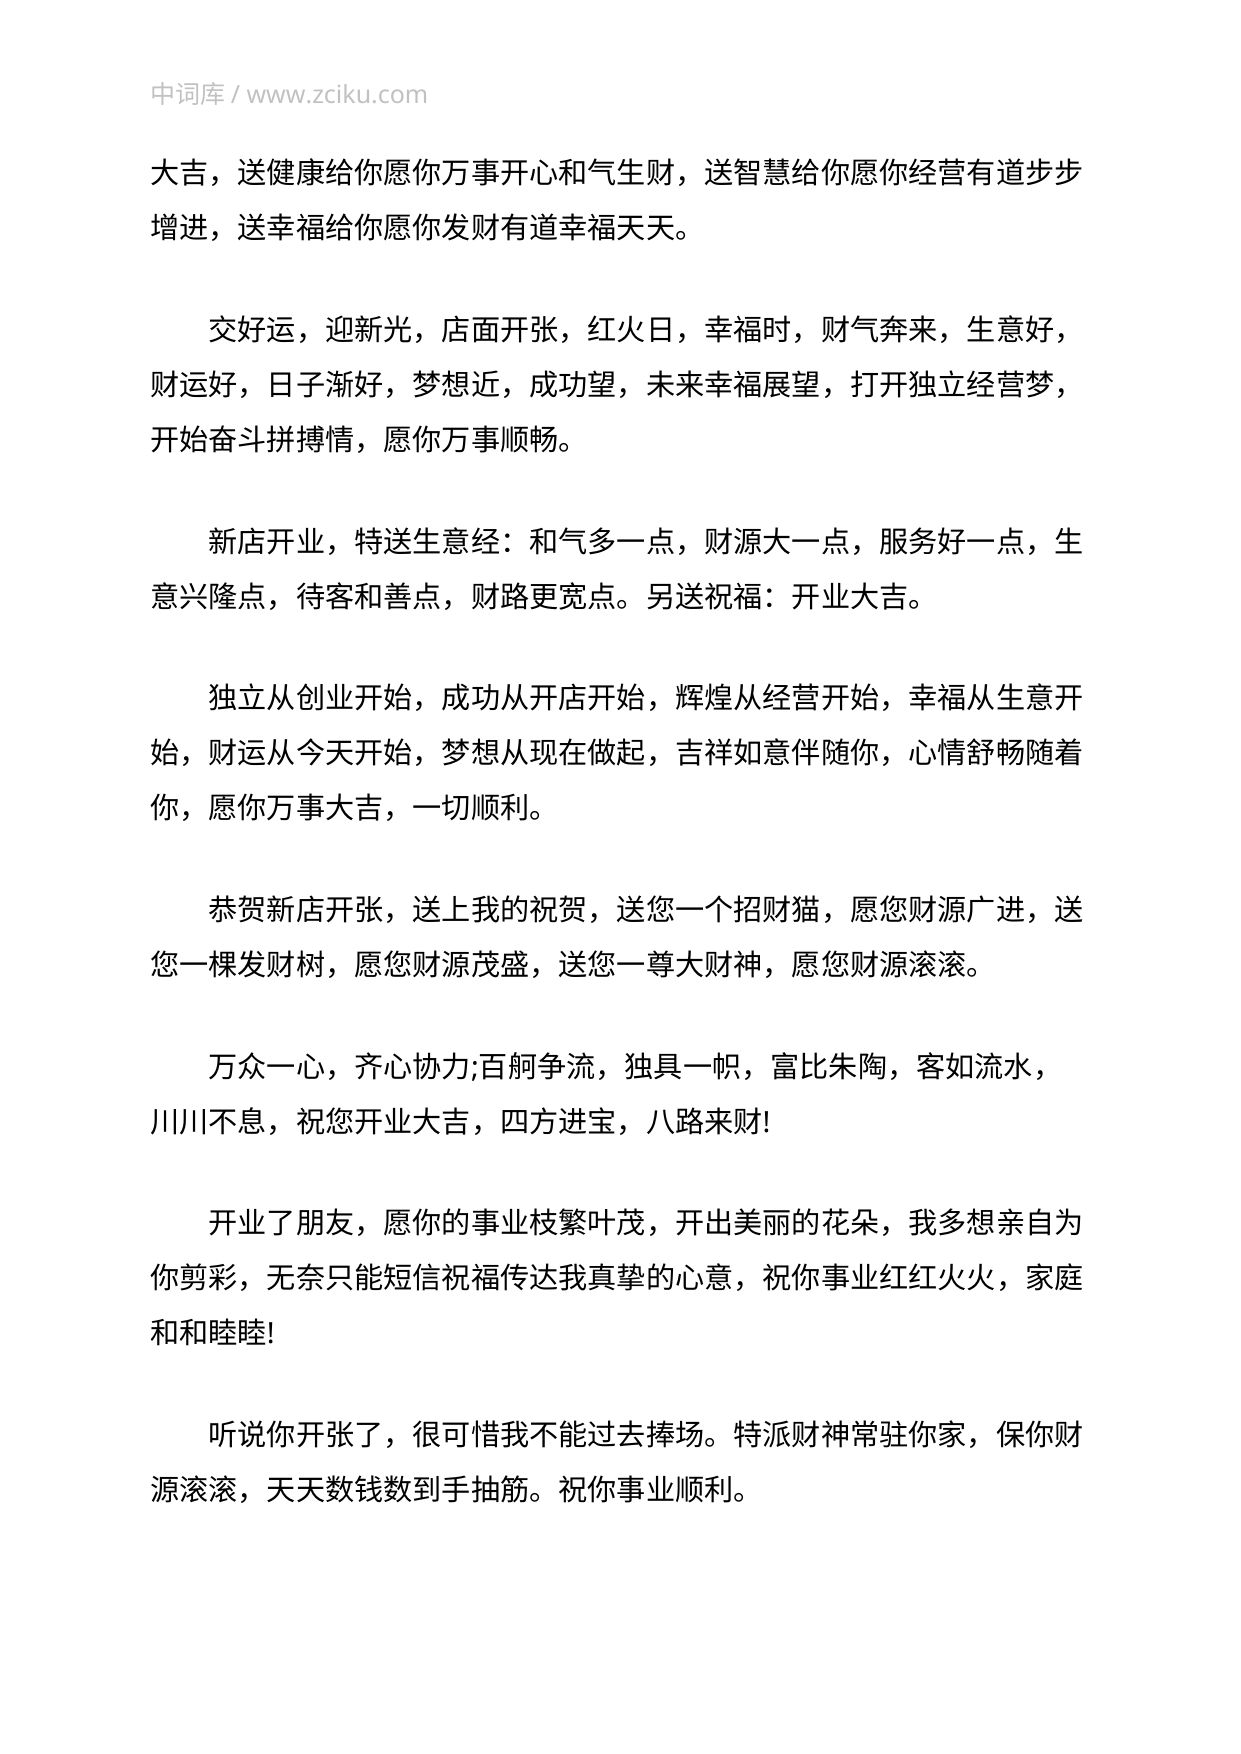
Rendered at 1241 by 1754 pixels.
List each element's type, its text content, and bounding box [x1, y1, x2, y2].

text 独立从创业开始，成功从开店开始，辉煌从经营开始，幸福从生意开始，财运从今天开始，梦想从现在做起，吉祥如意伴随你，心情舒畅随着你，愿你万事大吉，一切顺利。 [150, 675, 1090, 827]
text 万众一心，齐心协力;百舸争流，独具一帜，富比朱陶，客如流水，川川不息，祝您开业大吉，四方进宝，八路来财! [150, 1043, 1090, 1141]
text 恭贺新店开张，送上我的祝贺，送您一个招财猫，愿您财源广进，送您一棵发财树，愿您财源茂盛，送您一尊大财神，愿您财源滚滚。 [150, 886, 1090, 984]
text 新店开业，特送生意经：和气多一点，财源大一点，服务好一点，生意兴隆点，待客和善点，财路更宽点。另送祝福：开业大吉。 [150, 518, 1090, 615]
text 听说你开张了，很可惜我不能过去捧场。特派财神常驻你家，保你财源滚滚，天天数钱数到手抽筋。祝你事业顺利。 [150, 1412, 1090, 1509]
text 交好运，迎新光，店面开张，红火日，幸福时，财气奔来，生意好，财运好，日子渐好，梦想近，成功望，未来幸福展望，打开独立经营梦，开始奋斗拼搏情，愿你万事顺畅。 [150, 307, 1090, 459]
text 开业了朋友，愿你的事业枝繁叶茂，开出美丽的花朵，我多想亲自为你剪彩，无奈只能短信祝福传达我真挚的心意，祝你事业红红火火，家庭和和睦睦! [150, 1200, 1090, 1352]
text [150, 150, 1090, 247]
